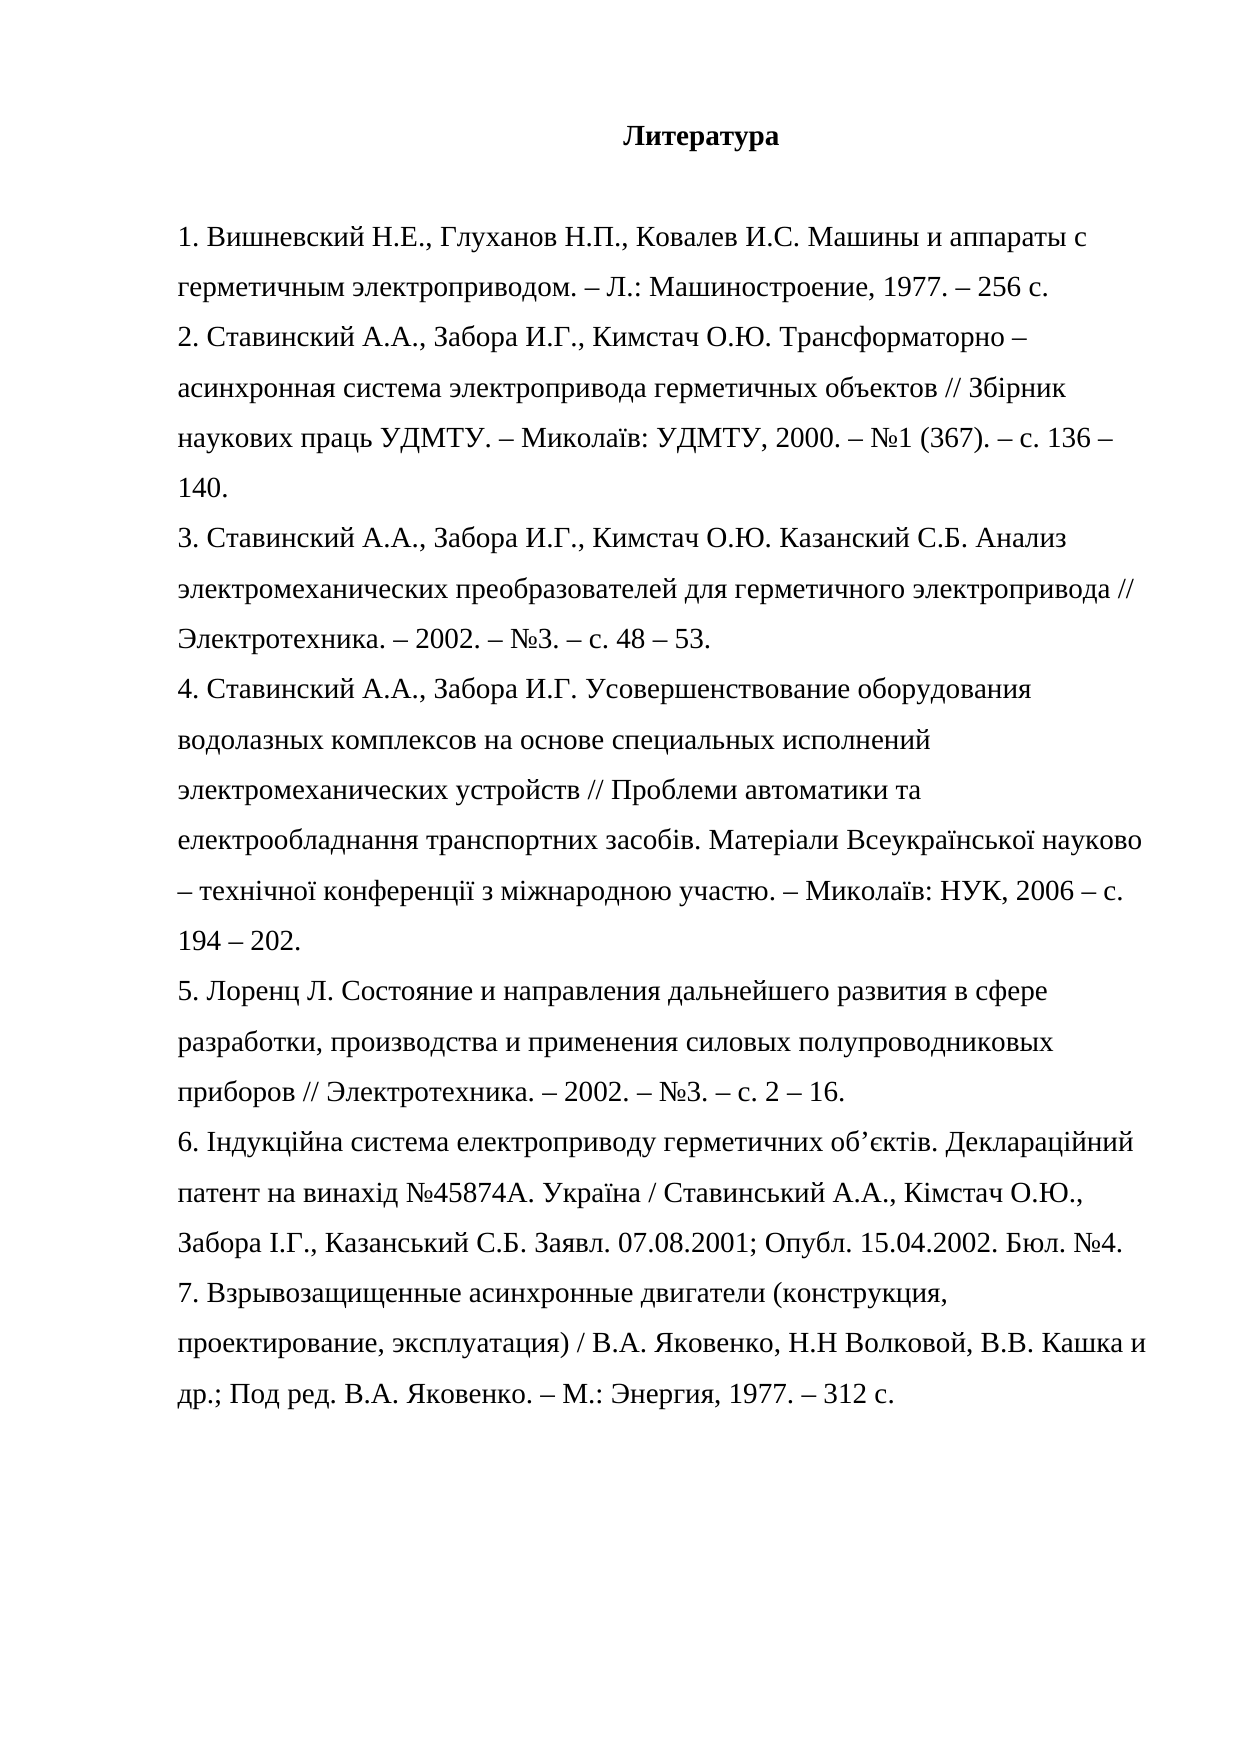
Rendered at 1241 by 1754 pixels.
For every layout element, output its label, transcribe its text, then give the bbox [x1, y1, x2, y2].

text 3. Ставинский А.А., Забора И.Г., Кимстач О.Ю. Казанский С.Б. Анализ электромеханических преобразователей для герметичного электропривода // Электротехника. – 2002. – №3. – с. 48 – 53. [177, 521, 1152, 655]
text 2. Ставинский А.А., Забора И.Г., Кимстач О.Ю. Трансформаторно – асинхронная система электропривода герметичных объектов // Збірник наукових праць УДМТУ. – Миколаїв: УДМТУ, 2000. – №1 (367). – с. 136 – 140. [177, 319, 1152, 504]
text 1. Вишневский Н.Е., Глуханов Н.П., Ковалев И.С. Машины и аппараты с герметичным электроприводом. – Л.: Машиностроение, 1977. – 256 с. [177, 219, 1152, 303]
text 4. Ставинский А.А., Забора И.Г. Усовершенствование оборудования водолазных комплексов на основе специальных исполнений электромеханических устройств // Проблеми автоматики та електрообладнання транспортних засобів. Матеріали Всеукраїнської науково – технічної конференції з міжнародною участю. – Миколаїв: НУК, 2006 – с. 194 – 202. [177, 672, 1152, 957]
text 7. Взрывозащищенные асинхронные двигатели (конструкция, проектирование, эксплуатация) / В.А. Яковенко, Н.Н Волковой, В.В. Кашка и др.; Под ред. В.А. Яковенко. – М.: Энергия, 1977. – 312 с. [177, 1275, 1152, 1409]
text 6. Індукційна система електроприводу герметичних об’єктів. Деклараційний патент на винахід №45874А. Україна / Ставинський А.А., Кімстач О.Ю., Забора І.Г., Казанський С.Б. Заявл. 07.08.2001; Опубл. 15.04.2002. Бюл. №4. [177, 1124, 1152, 1258]
text Литература [177, 118, 1152, 152]
text 5. Лоренц Л. Состояние и направления дальнейшего развития в сфере разработки, производства и применения силовых полупроводниковых приборов // Электротехника. – 2002. – №3. – с. 2 – 16. [177, 973, 1152, 1108]
